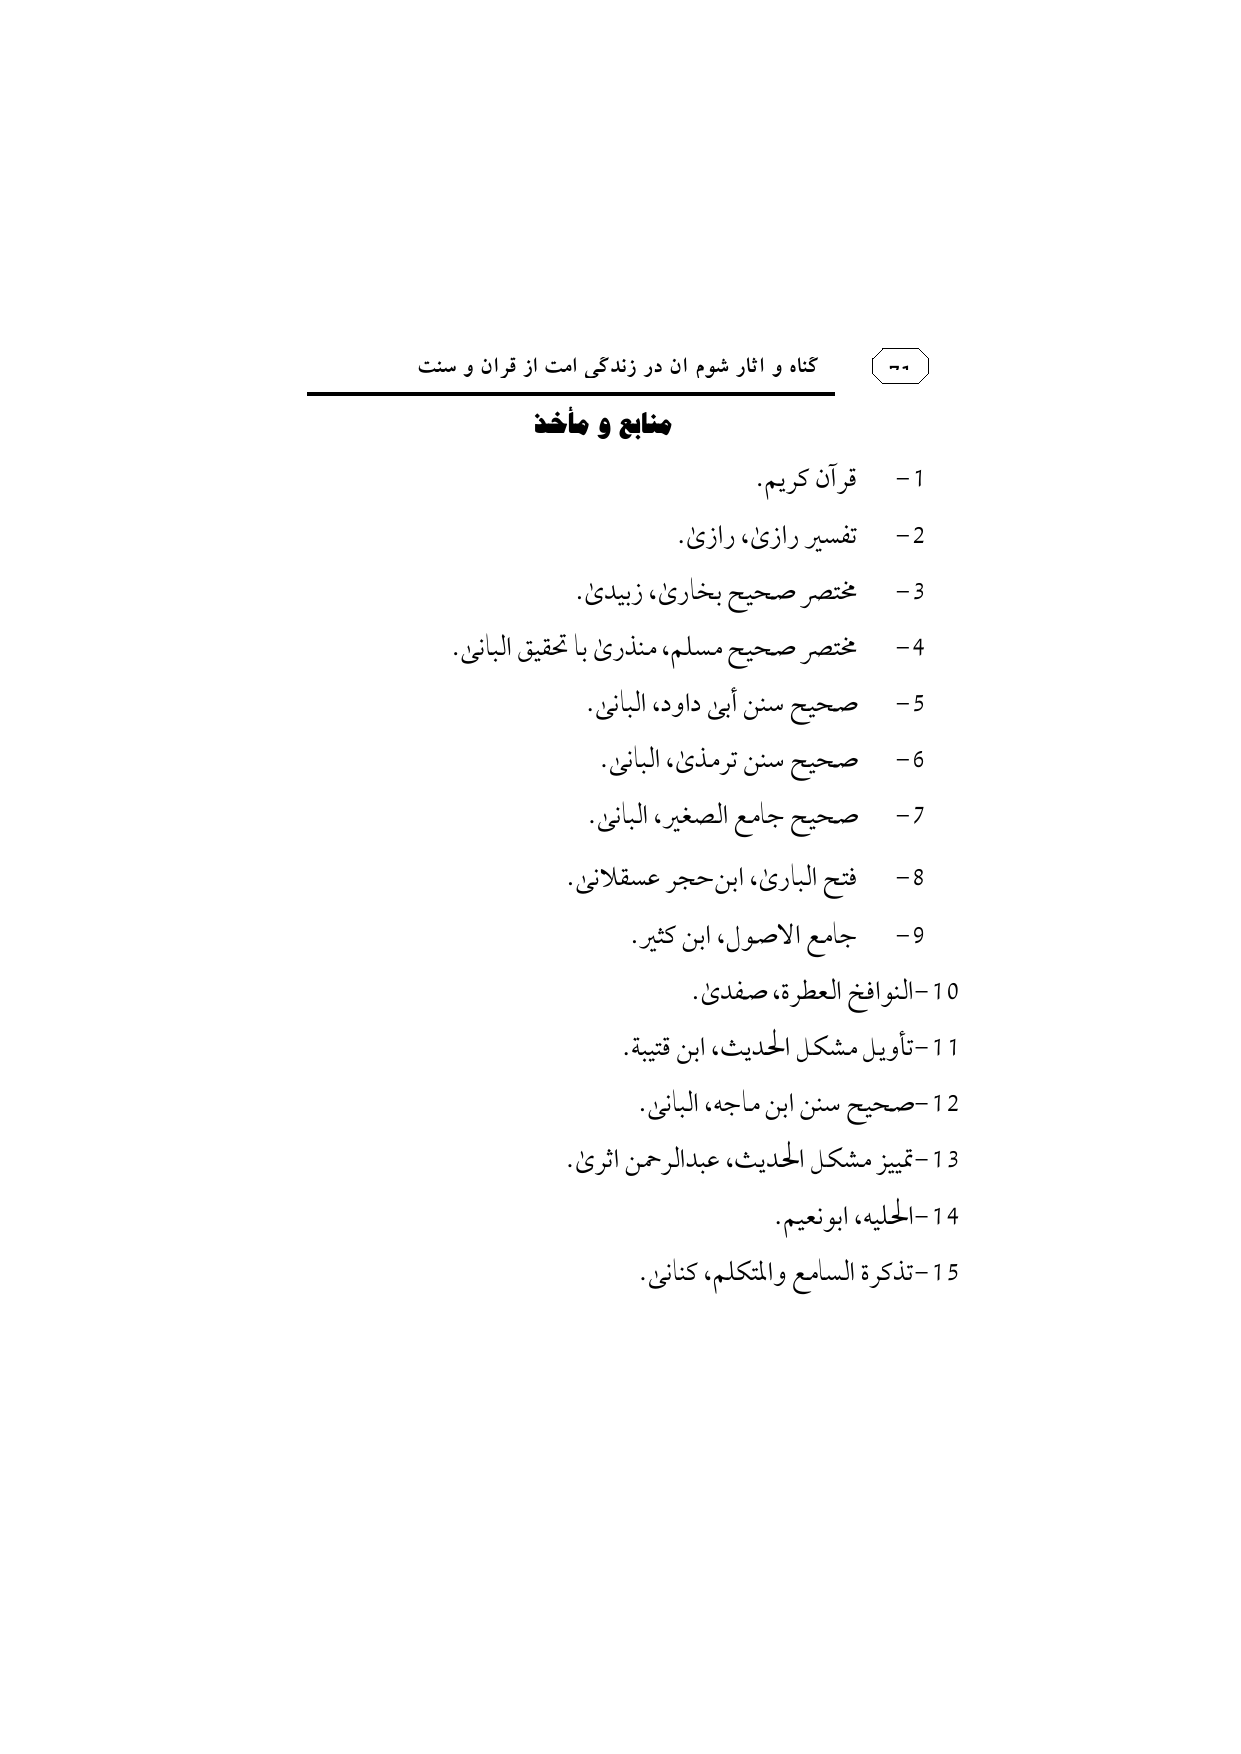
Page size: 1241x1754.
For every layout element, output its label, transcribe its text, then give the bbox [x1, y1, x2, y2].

list جامع الاصول، ابن کثیر. [311, 898, 895, 954]
list فتح‌ الباری، ابن‌حجر عسقلانی. [311, 835, 895, 898]
list تمییز مشکل الحدیث، عبدالرحمن اثری. [311, 1123, 914, 1179]
text منابع و مأخذ [311, 413, 929, 442]
list الحلیه، ابونعیم. [311, 1179, 914, 1235]
list صحيح سنن ترمذی، البانی. [311, 723, 895, 779]
list مختصر صحیح بخاری، زبیدی. [311, 554, 895, 610]
list النوافخ العطرة، صفدی. [311, 954, 914, 1011]
list صحیح جامع الصغیر، البانی. [311, 779, 895, 835]
list تأویل مشکل الحدیث، ابن قتیبة. [311, 1011, 914, 1067]
list صحيح سنن ابن ماجه، البانی. [311, 1067, 914, 1123]
list مختصر صحیح مسلم، منذری با تحقیق البانی. [311, 610, 895, 667]
list قرآن کریم. [311, 442, 895, 498]
list صحيح سنن أبی داود، البانی. [311, 667, 895, 723]
list تفسیر رازی، رازی. [311, 498, 895, 554]
list تذکرة السامع والمتکلم، کنانی. [311, 1235, 914, 1291]
